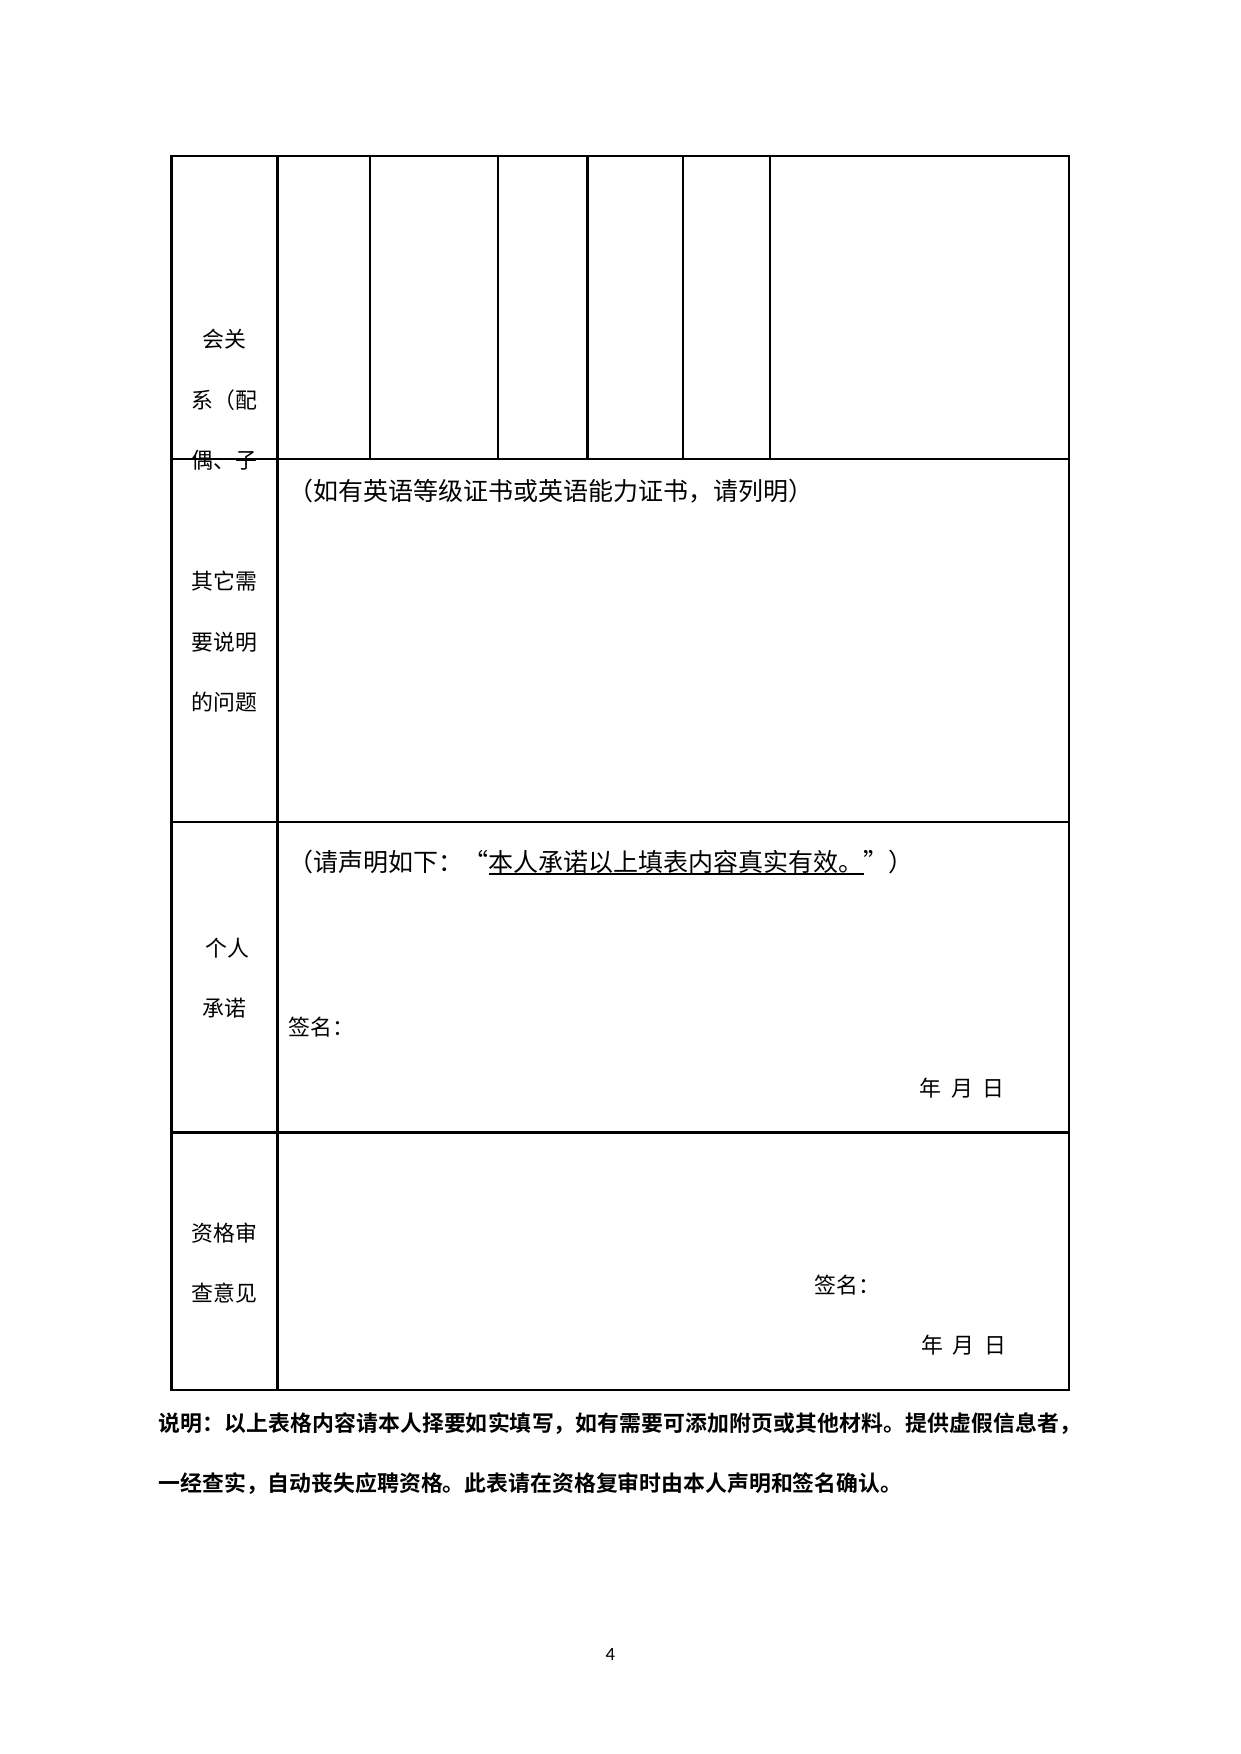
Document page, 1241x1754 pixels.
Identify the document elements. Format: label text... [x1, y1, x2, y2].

table_cell （如有英语等级证书或英语能力证书，请列明） [279, 460, 1068, 821]
table_cell [371, 157, 497, 458]
table_cell 其它需要说明的问题 [173, 460, 276, 821]
table_cell [771, 157, 1068, 458]
table_cell 个人 承诺 [173, 823, 276, 1131]
text 说明：以上表格内容请本人择要如实填写，如有需要可添加附页或其他材料。提供虚假信息者，一经查实，自动丧失应聘资格。此表请在资格复审时由本人声明和签名确认。 [158, 1391, 1082, 1512]
table_cell [684, 157, 769, 458]
table_cell 签名： 年 月 日 [279, 1134, 1068, 1389]
table_cell （请声明如下：“本人承诺以上填表内容真实有效。”） 签名： 年 月 日 [279, 823, 1068, 1131]
table_cell [589, 157, 682, 458]
table_cell 资格审查意见 [173, 1134, 276, 1389]
table_cell [499, 157, 586, 458]
table_cell [279, 157, 369, 458]
